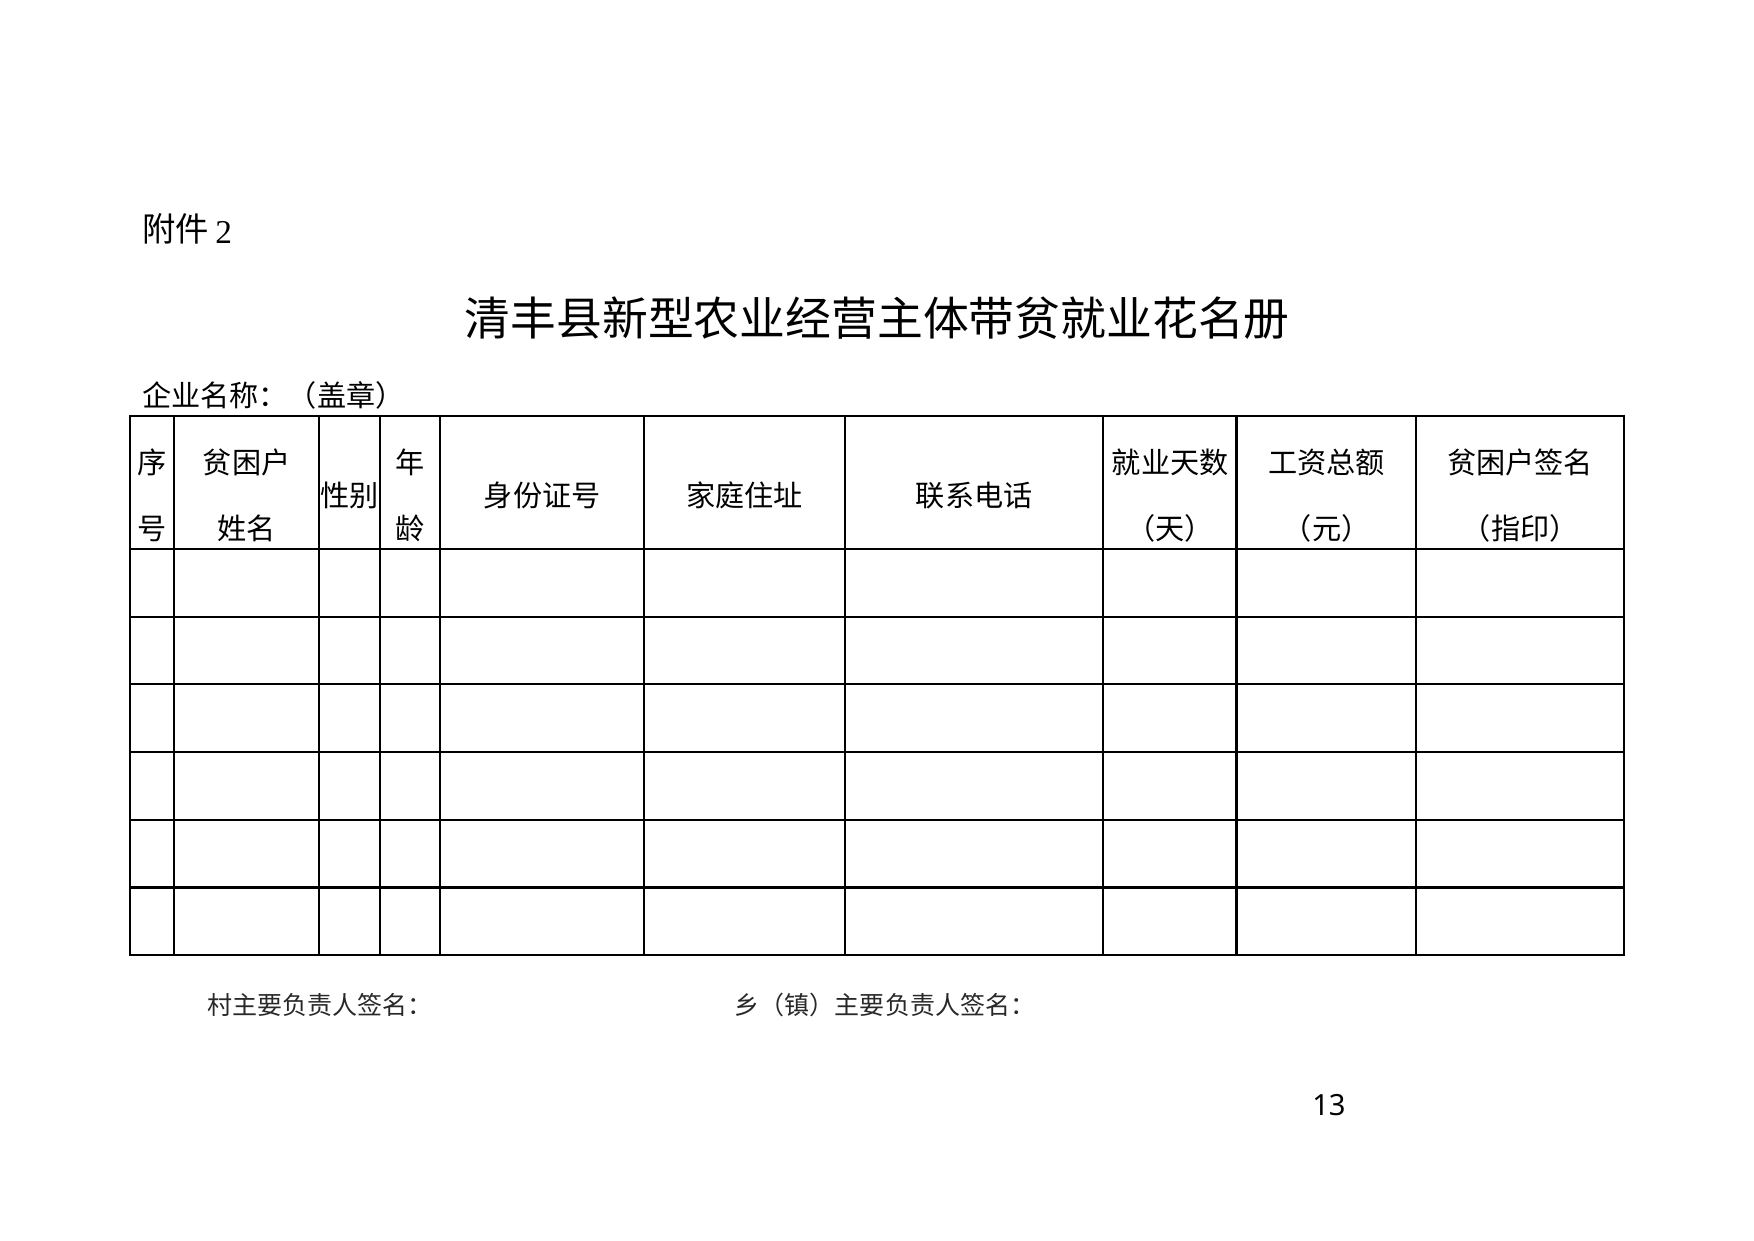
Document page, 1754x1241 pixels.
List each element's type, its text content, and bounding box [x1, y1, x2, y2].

table_cell [441, 821, 643, 886]
table_cell [131, 685, 173, 751]
table_cell [1417, 618, 1623, 683]
table_cell [381, 550, 439, 616]
table_cell [1104, 618, 1235, 683]
table_cell [1417, 821, 1623, 886]
table_cell [1104, 550, 1235, 616]
table_cell [1238, 685, 1415, 751]
table_cell [175, 753, 318, 819]
table_cell [175, 821, 318, 886]
table_header 家庭住址 [645, 417, 844, 548]
table_header 联系电话 [846, 417, 1102, 548]
table_cell [175, 618, 318, 683]
table_cell [131, 753, 173, 819]
table_cell [381, 685, 439, 751]
table_cell [846, 618, 1102, 683]
table_header 性别 [320, 417, 379, 548]
text 村主要负责人签名： 乡（镇）主要负责人签名： [207, 956, 1612, 1022]
table_cell [645, 685, 844, 751]
text 附件2 [142, 185, 1612, 251]
table_cell [381, 821, 439, 886]
table_cell [320, 753, 379, 819]
table_cell [441, 618, 643, 683]
table_header 年龄 [381, 417, 439, 548]
table_cell [846, 685, 1102, 751]
table_cell [1417, 685, 1623, 751]
table_header 就业天数（天） [1104, 417, 1235, 548]
table_cell [1104, 753, 1235, 819]
table_cell [175, 685, 318, 751]
table_cell [846, 753, 1102, 819]
table_cell [1417, 753, 1623, 819]
table_cell [320, 550, 379, 616]
table_cell [175, 550, 318, 616]
table_cell [846, 821, 1102, 886]
table_cell [1238, 821, 1415, 886]
table_cell [441, 889, 643, 954]
table_cell [131, 889, 173, 954]
table_cell [441, 550, 643, 616]
table_cell [381, 618, 439, 683]
table_cell [1417, 550, 1623, 616]
table_cell [645, 550, 844, 616]
table_cell [1104, 821, 1235, 886]
table_cell [175, 889, 318, 954]
table_cell [1104, 889, 1235, 954]
table_cell [441, 753, 643, 819]
table_cell [1417, 889, 1623, 954]
table_cell [131, 618, 173, 683]
table_header 贫困户 姓名 [175, 417, 318, 548]
table_cell [645, 753, 844, 819]
table_header 身份证号 [441, 417, 643, 548]
table_cell [131, 550, 173, 616]
table_cell [381, 753, 439, 819]
table_cell [131, 821, 173, 886]
table_cell [320, 821, 379, 886]
table_cell [320, 618, 379, 683]
table_cell [1238, 618, 1415, 683]
table_cell [846, 889, 1102, 954]
table_header 序号 [131, 417, 173, 548]
table_cell [1238, 550, 1415, 616]
table_cell [1104, 685, 1235, 751]
table_cell [645, 821, 844, 886]
table_cell [320, 889, 379, 954]
table_header 贫困户签名 （指印） [1417, 417, 1623, 548]
table_cell [381, 889, 439, 954]
table_cell [1238, 889, 1415, 954]
table_header 工资总额 （元） [1238, 417, 1415, 548]
table_cell [846, 550, 1102, 616]
table_cell [441, 685, 643, 751]
text 企业名称：（盖章） [142, 349, 1612, 414]
table_cell [320, 685, 379, 751]
table_cell [645, 889, 844, 954]
text 清丰县新型农业经营主体带贫就业花名册 [142, 251, 1612, 349]
table_cell [1238, 753, 1415, 819]
table_cell [645, 618, 844, 683]
